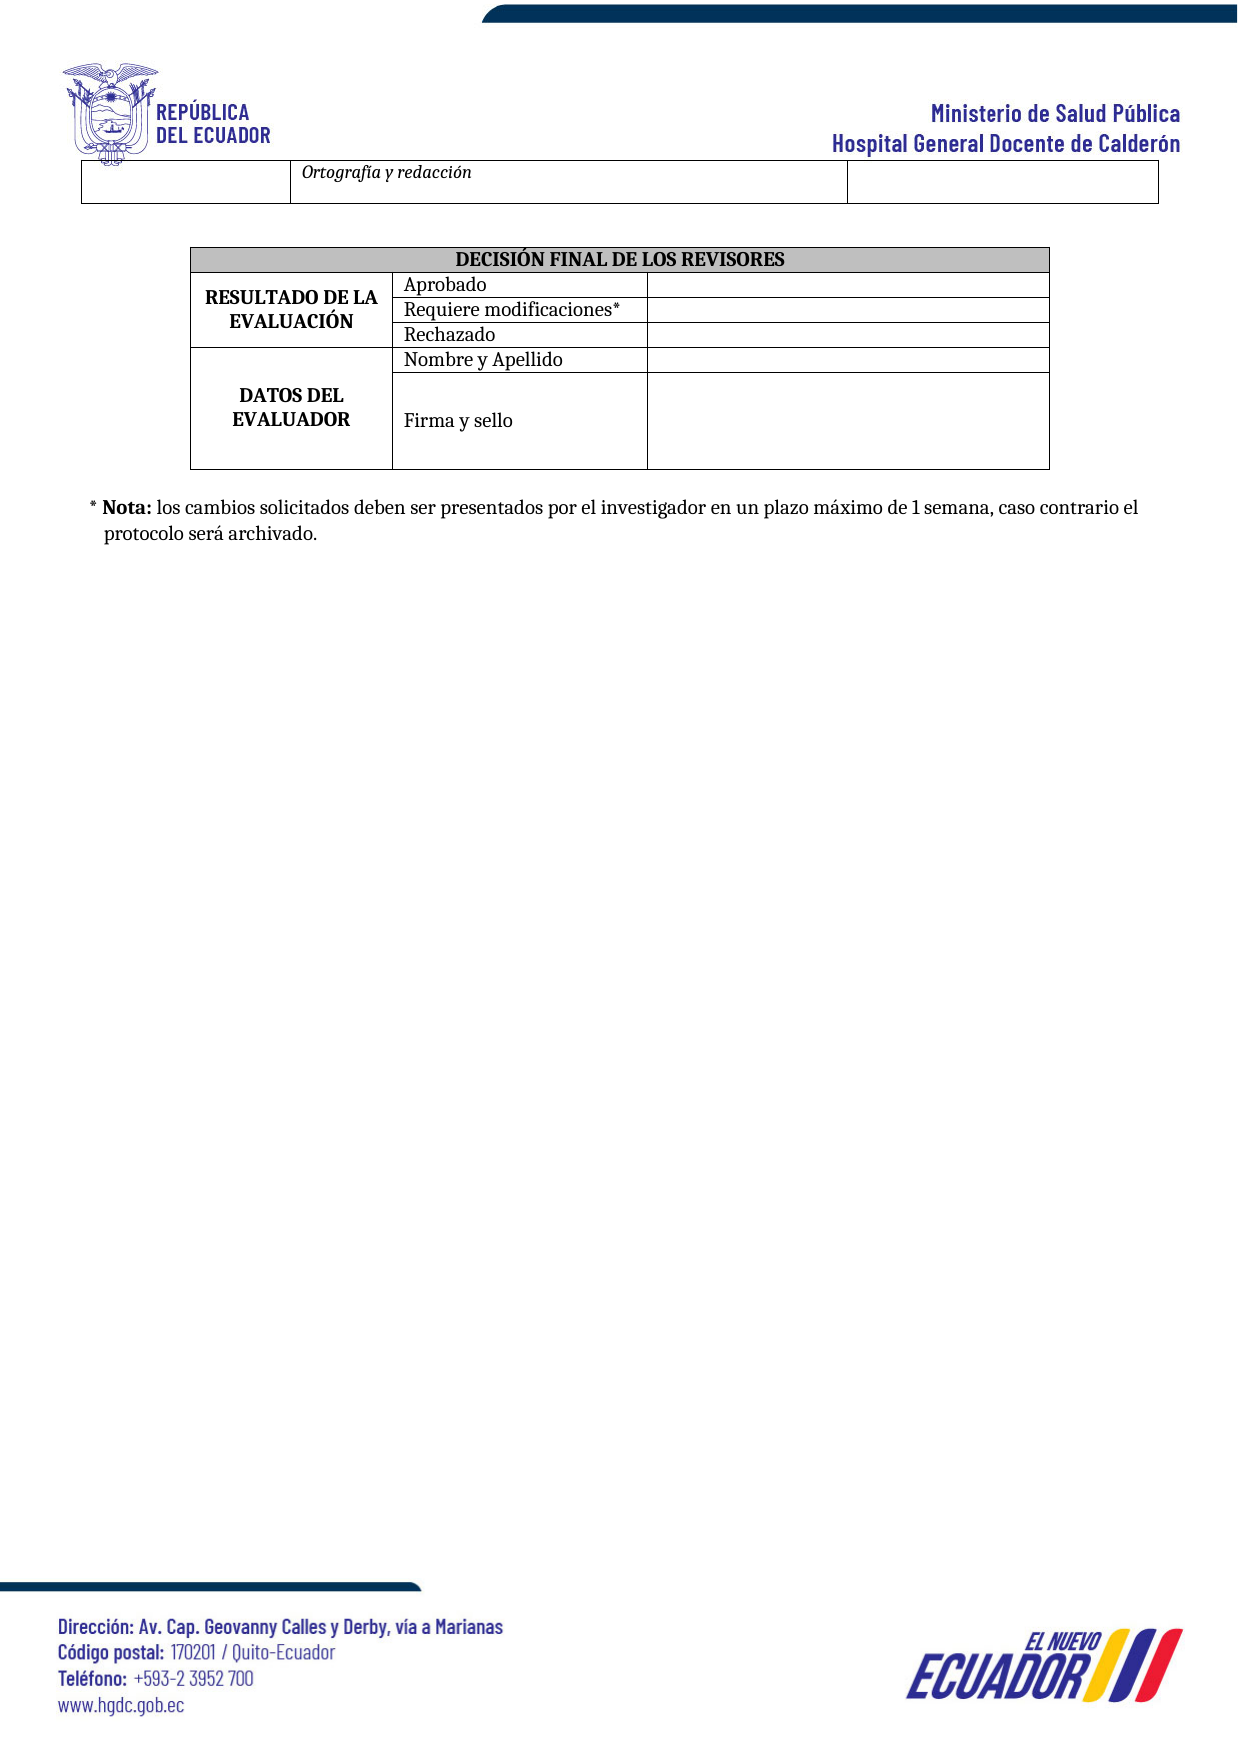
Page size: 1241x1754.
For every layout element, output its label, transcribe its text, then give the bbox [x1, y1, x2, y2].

table_cell Aprobado [393, 273, 647, 297]
table_cell Rechazado [393, 323, 647, 347]
table_cell RESULTADO DE LA EVALUACIÓN [191, 273, 392, 347]
table_cell Firma y sello [393, 373, 647, 468]
table_cell Ortografía y redacción [291, 161, 847, 203]
table_cell [648, 298, 1049, 322]
table_cell [848, 161, 1158, 203]
table_cell [648, 348, 1049, 372]
table_header DECISIÓN FINAL DE LOS REVISORES [191, 248, 1049, 272]
picture [82, 161, 290, 185]
table_cell [648, 323, 1049, 347]
picture [3, 4, 1238, 185]
picture [0, 1570, 1241, 1754]
table_cell DATOS DEL EVALUADOR [191, 348, 392, 468]
table_cell Requiere modificaciones* [393, 298, 647, 322]
table_cell [648, 273, 1049, 297]
table_cell Nombre y Apellido [393, 348, 647, 372]
table_cell [648, 373, 1049, 468]
text * Nota: los cambios solicitados deben ser presentados por el investigador en un plazo máximo de 1 semana, caso contrario el protocolo será archivado. [89, 495, 1152, 545]
